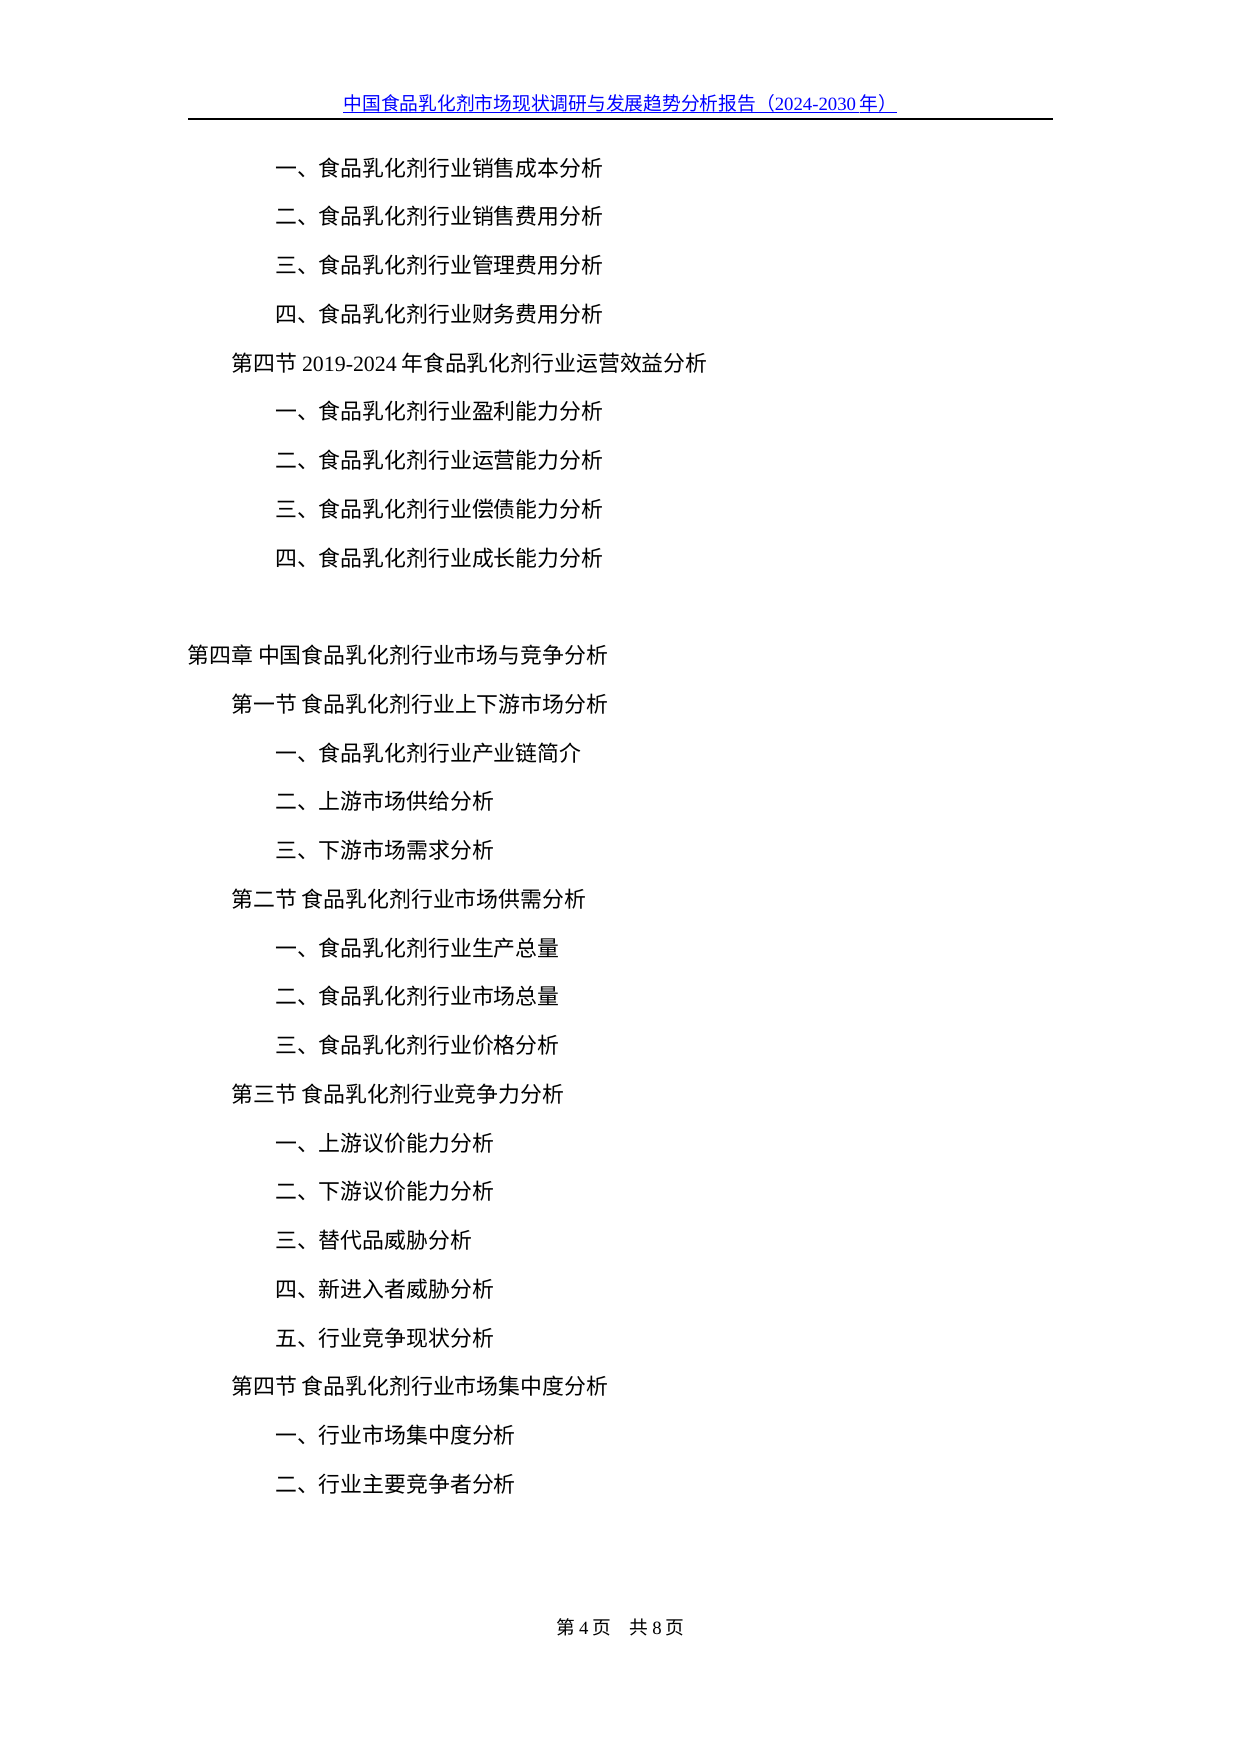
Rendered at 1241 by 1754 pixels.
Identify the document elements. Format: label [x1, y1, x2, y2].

text [187, 150, 1053, 1499]
